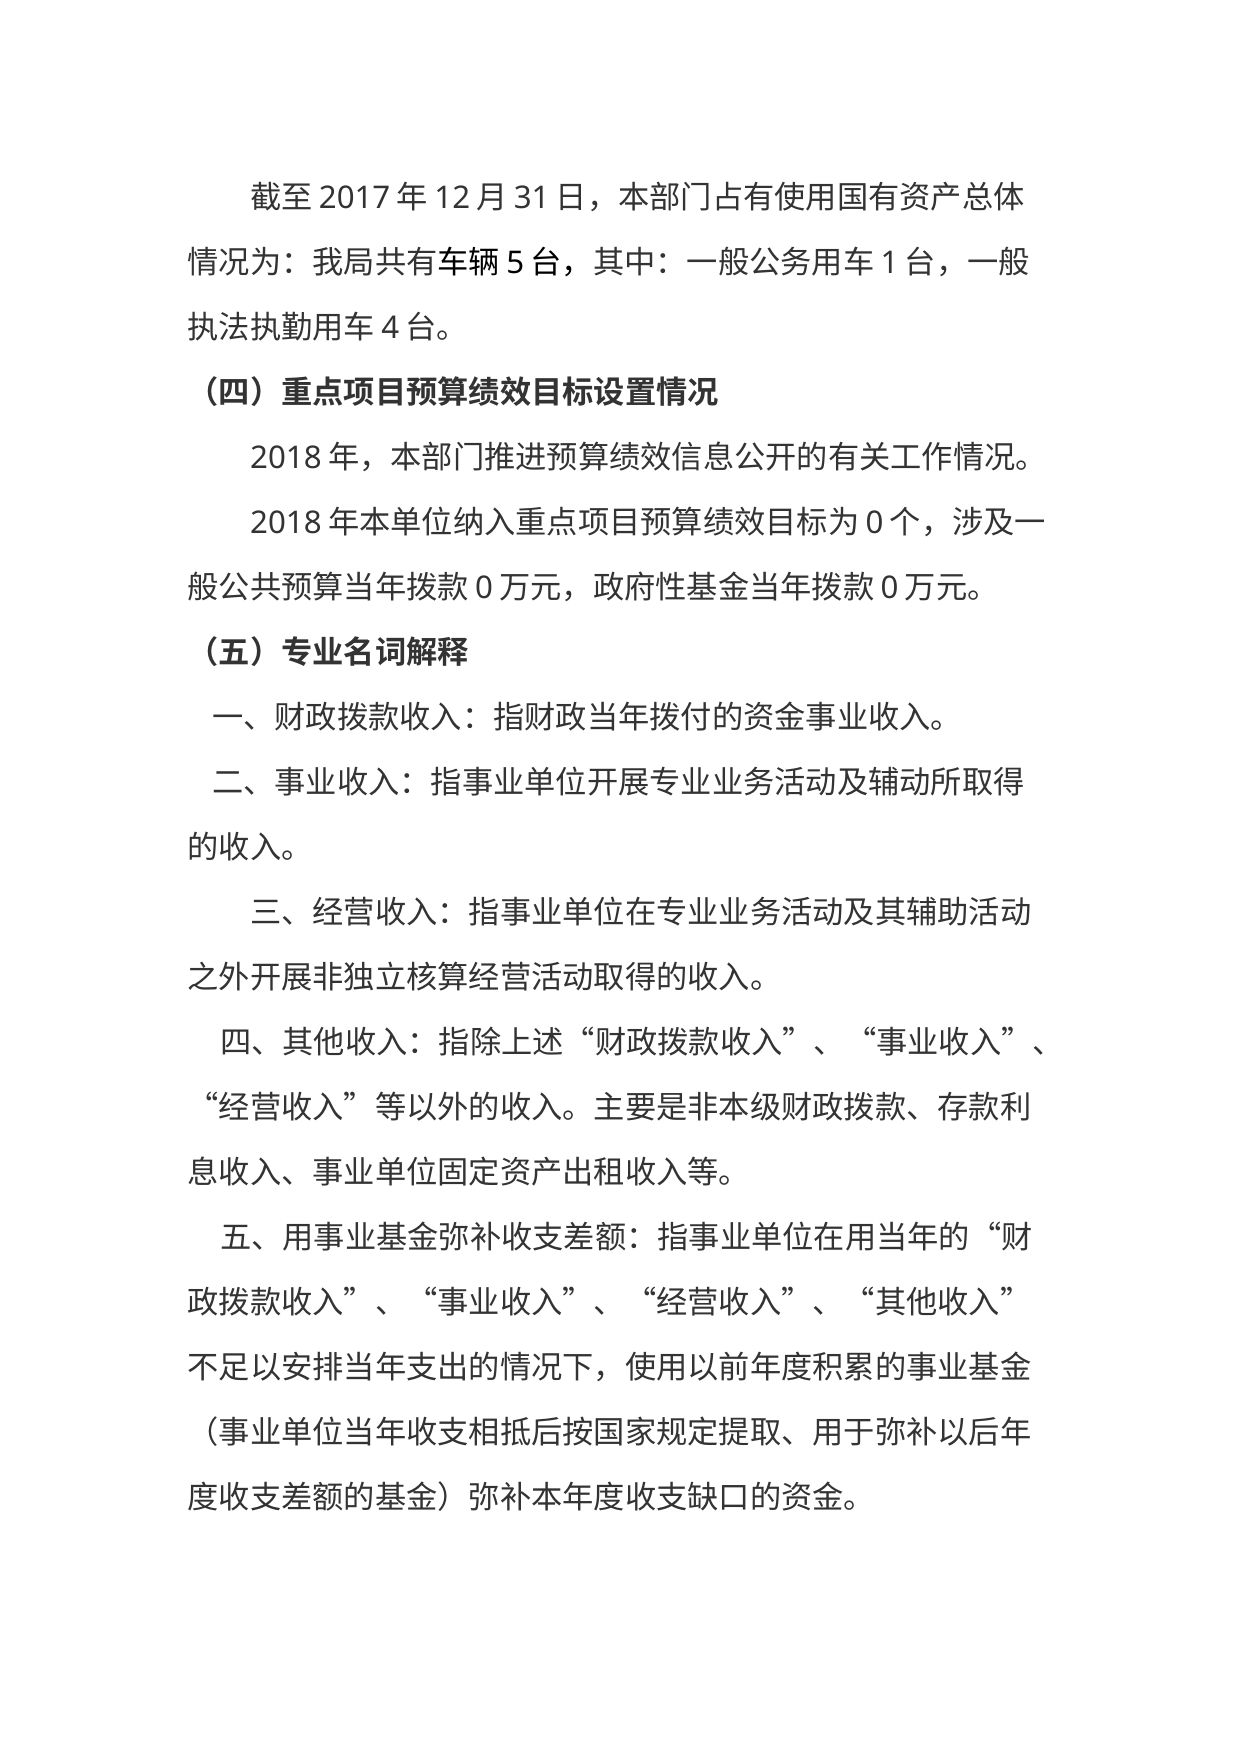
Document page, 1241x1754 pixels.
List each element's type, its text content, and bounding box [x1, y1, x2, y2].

text 2018年，本部门推进预算绩效信息公开的有关工作情况。 [187, 422, 1053, 487]
text 一、财政拨款收入：指财政当年拨付的资金事业收入。 [187, 682, 1053, 747]
text （四）重点项目预算绩效目标设置情况 [187, 357, 1053, 422]
text 三、经营收入：指事业单位在专业业务活动及其辅助活动之外开展非独立核算经营活动取得的收入。 [187, 877, 1053, 1007]
text 四、其他收入：指除上述“财政拨款收入”、“事业收入”、“经营收入”等以外的收入。主要是非本级财政拨款、存款利息收入、事业单位固定资产出租收入等。 [187, 1007, 1053, 1202]
text 五、用事业基金弥补收支差额：指事业单位在用当年的“财政拨款收入”、“事业收入”、“经营收入”、“其他收入”不足以安排当年支出的情况下，使用以前年度积累的事业基金（事业单位当年收支相抵后按国家规定提取、用于弥补以后年度收支差额的基金）弥补本年度收支缺口的资金。 [187, 1202, 1053, 1527]
text 截至2017年12月31日，本部门占有使用国有资产总体情况为：我局共有车辆5台，其中：一般公务用车1台，一般执法执勤用车4台。 [187, 162, 1053, 357]
text 2018年本单位纳入重点项目预算绩效目标为0个，涉及一般公共预算当年拨款0万元，政府性基金当年拨款0万元。 [187, 487, 1053, 617]
text 二、事业收入：指事业单位开展专业业务活动及辅动所取得的收入。 [187, 747, 1053, 877]
text （五）专业名词解释 [187, 617, 1053, 682]
